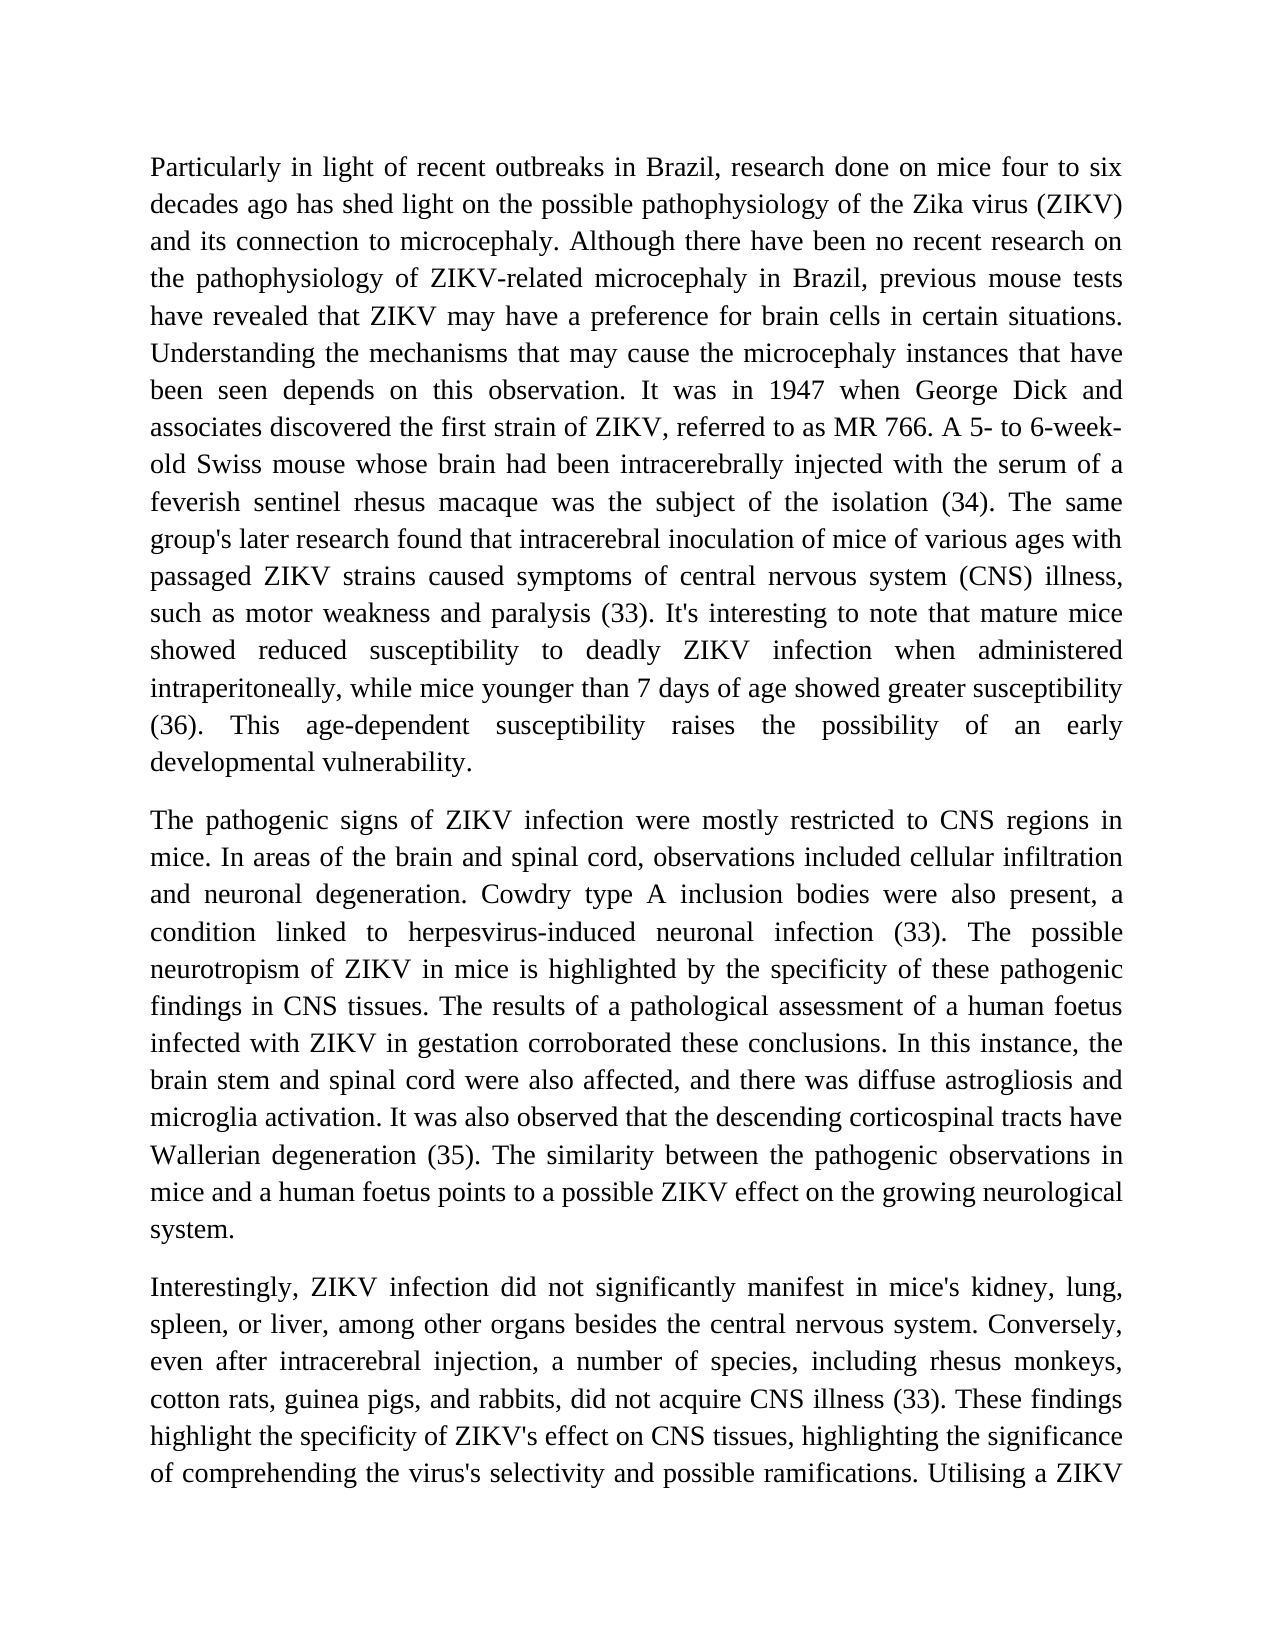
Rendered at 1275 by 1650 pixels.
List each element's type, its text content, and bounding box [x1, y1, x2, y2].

text The pathogenic signs of ZIKV infection were mostly restricted to CNS regions in mice. In areas of the brain and spinal cord, observations included cellular infiltration and neuronal degeneration. Cowdry type A inclusion bodies were also present, a condition linked to herpesvirus-induced neuronal infection (33). The possible neurotropism of ZIKV in mice is highlighted by the specificity of these pathogenic findings in CNS tissues. The results of a pathological assessment of a human foetus infected with ZIKV in gestation corroborated these conclusions. In this instance, the brain stem and spinal cord were also affected, and there was diffuse astrogliosis and microglia activation. It was also observed that the descending corticospinal tracts have Wallerian degeneration (35). The similarity between the pathogenic observations in mice and a human foetus points to a possible ZIKV effect on the growing neurological system. [150, 803, 1125, 1244]
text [150, 1270, 1125, 1488]
text Particularly in light of recent outbreaks in Brazil, research done on mice four to six decades ago has shed light on the possible pathophysiology of the Zika virus (ZIKV) and its connection to microcephaly. Although there have been no recent research on the pathophysiology of ZIKV-related microcephaly in Brazil, previous mouse tests have revealed that ZIKV may have a preference for brain cells in certain situations. Understanding the mechanisms that may cause the microcephaly instances that have been seen depends on this observation. It was in 1947 when George Dick and associates discovered the first strain of ZIKV, referred to as MR 766. A 5- to 6-week-old Swiss mouse whose brain had been intracerebrally injected with the serum of a feverish sentinel rhesus macaque was the subject of the isolation (34). The same group's later research found that intracerebral inoculation of mice of various ages with passaged ZIKV strains caused symptoms of central nervous system (CNS) illness, such as motor weakness and paralysis (33). It's interesting to note that mature mice showed reduced susceptibility to deadly ZIKV infection when administered intraperitoneally, while mice younger than 7 days of age showed greater susceptibility (36). This age-dependent susceptibility raises the possibility of an early developmental vulnerability. [150, 150, 1125, 777]
